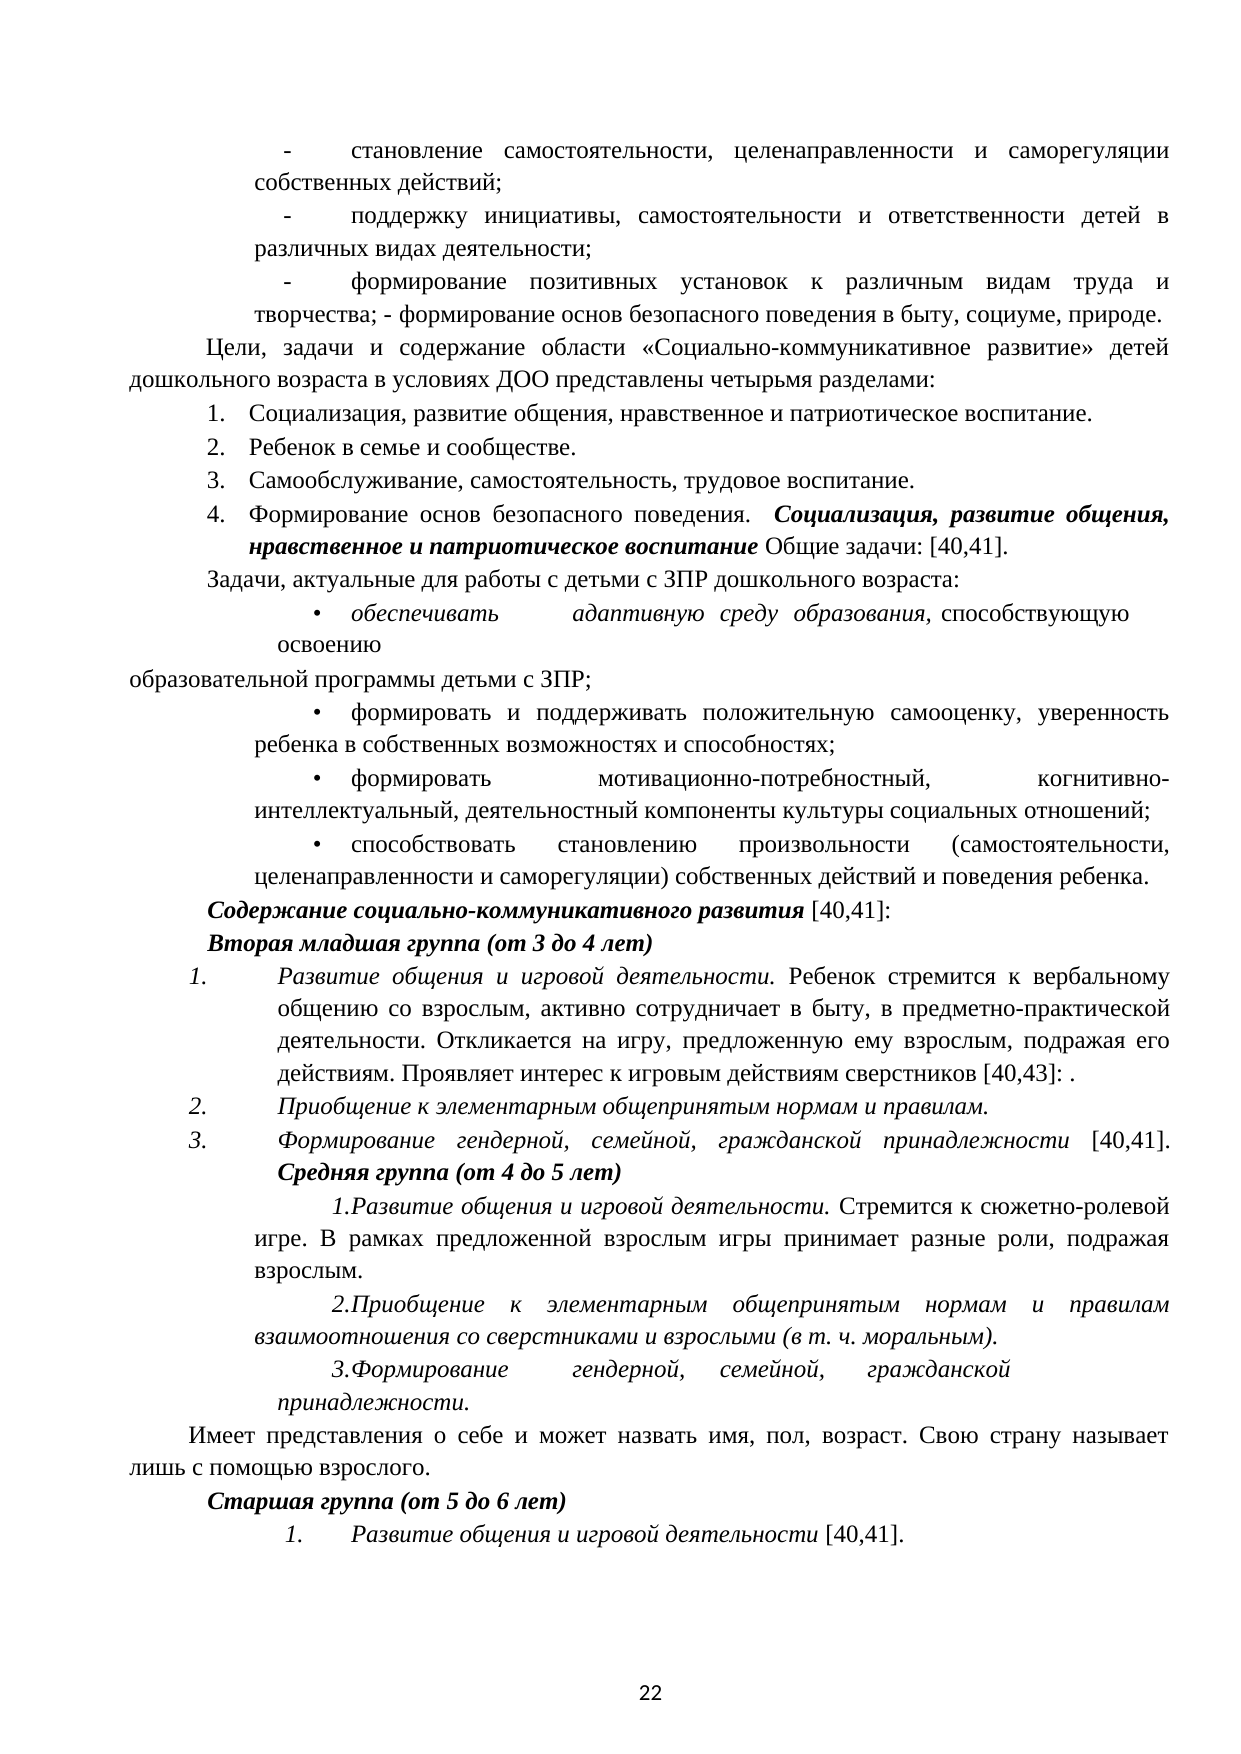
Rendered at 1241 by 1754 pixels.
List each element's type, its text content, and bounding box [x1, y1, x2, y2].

text Имеет представления о себе и может назвать имя, пол, возраст. Свою страну называет лишь с помощью взрослого. [129, 1420, 1170, 1481]
list Формирование гендерной, семейной, гражданской принадлежности. [254, 1354, 1170, 1415]
text Задачи, актуальные для работы с детьми с ЗПР дошкольного возраста: [207, 564, 1170, 593]
list Формирование основ безопасного поведения. Социализация, развитие общения, нравственное и патриотическое воспитание Общие задачи: [40,41]. [207, 499, 1170, 560]
subtitle Вторая младшая группа (от 3 до 4 лет) [207, 928, 1160, 957]
text образовательной программы детьми с ЗПР; [129, 664, 1170, 692]
text Содержание социально-коммуникативного развития [40,41]: [207, 895, 1160, 923]
list Социализация, развитие общения, нравственное и патриотическое воспитание. [207, 398, 1170, 427]
list Развитие общения и игровой деятельности [40,41]. [207, 1519, 1171, 1548]
list становление самостоятельности, целенаправленности и саморегуляции собственных действий; [254, 135, 1170, 196]
subtitle Старшая группа (от 5 до 6 лет) [207, 1486, 1160, 1515]
list Развитие общения и игровой деятельности. Стремится к сюжетно-ролевой игре. В рамках предложенной взрослым игры принимает разные роли, подражая взрослым. [254, 1191, 1170, 1284]
list Самообслуживание, самостоятельность, трудовое воспитание. [207, 466, 1170, 494]
list способствовать становлению произвольности (самостоятельности, целенаправленности и саморегуляции) собственных действий и поведения ребенка. [254, 829, 1170, 890]
text Цели, задачи и содержание области «Социально-коммуникативное развитие» детей дошкольного возраста в условиях ДОО представлены четырьмя разделами: [129, 332, 1170, 393]
list формировать и поддерживать положительную самооценку, уверенность ребенка в собственных возможностях и способностях; [254, 697, 1170, 758]
list формирование позитивных установок к различным видам труда и творчества; - формирование основ безопасного поведения в быту, социуме, природе. [254, 266, 1170, 327]
list обеспечивать адаптивную среду образования, способствующую освоению [254, 598, 1170, 658]
list Приобщение к элементарным общепринятым нормам и правилам. [189, 1091, 1171, 1120]
list Ребенок в семье и сообществе. [207, 432, 1170, 461]
list поддержку инициативы, самостоятельности и ответственности детей в различных видах деятельности; [254, 201, 1170, 262]
list формировать мотивационно-потребностный, когнитивно-интеллектуальный, деятельностный компоненты культуры социальных отношений; [254, 763, 1170, 824]
list Развитие общения и игровой деятельности. Ребенок стремится к вербальному общению со взрослым, активно сотрудничает в быту, в предметно-практической деятельности. Откликается на игру, предложенную ему взрослым, подражая его действиям. Проявляет интерес к игровым действиям сверстников [40,43]: . [189, 961, 1171, 1087]
list Формирование гендерной, семейной, гражданской принадлежности [40,41]. Средняя группа (от 4 до 5 лет) [189, 1125, 1171, 1186]
list Приобщение к элементарным общепринятым нормам и правилам взаимоотношения со сверстниками и взрослыми (в т. ч. моральным). [254, 1289, 1170, 1350]
